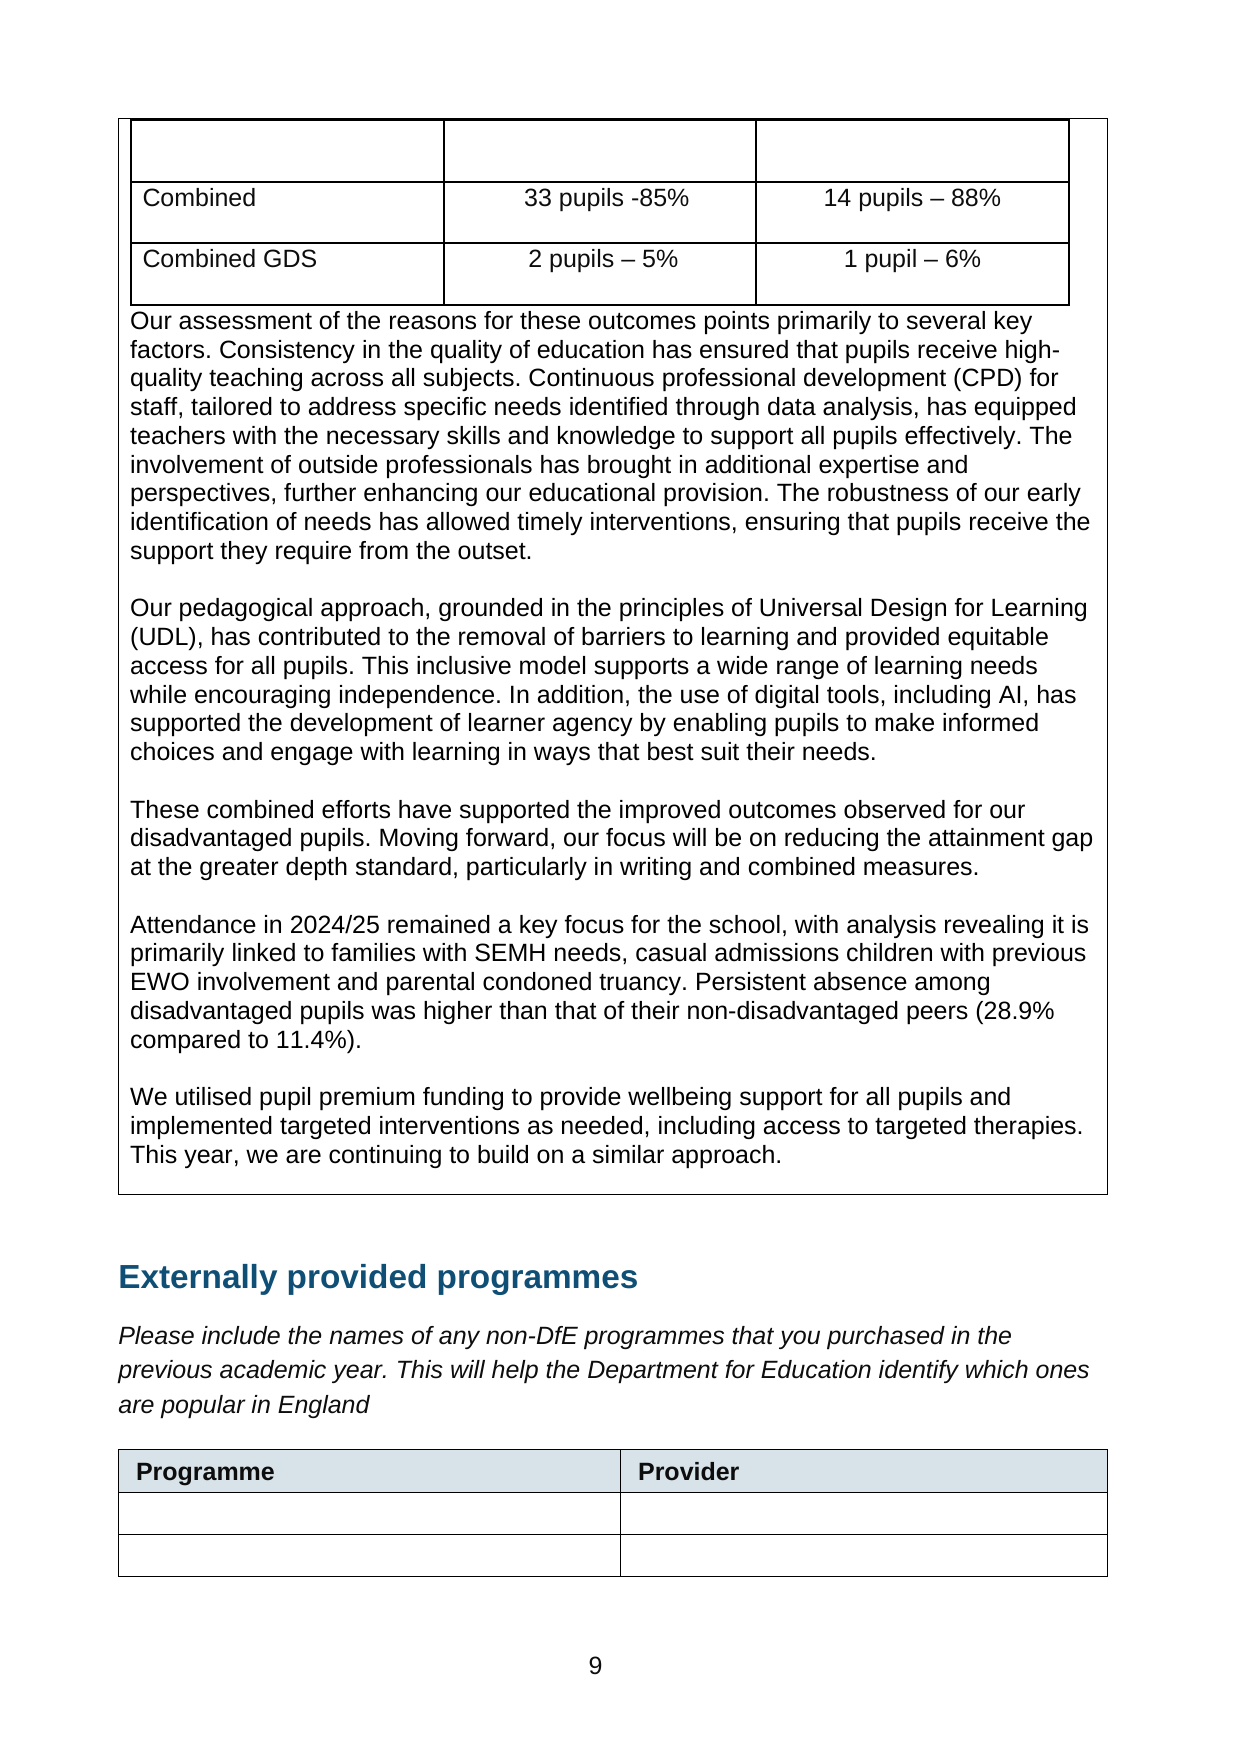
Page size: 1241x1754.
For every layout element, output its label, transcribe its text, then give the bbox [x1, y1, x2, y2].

table_cell [119, 1493, 620, 1534]
table_cell [119, 1535, 620, 1576]
table_header Provider [621, 1450, 1107, 1492]
table_cell [621, 1493, 1107, 1534]
table_header Programme [119, 1450, 620, 1492]
text Please include the names of any non-DfE programmes that you purchased in the previous academic year. This will help the Department for Education identify which ones are popular in England [118, 1321, 1107, 1419]
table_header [119, 119, 1107, 1194]
table_cell [621, 1535, 1107, 1576]
subtitle Externally provided programmes [118, 1257, 1107, 1296]
